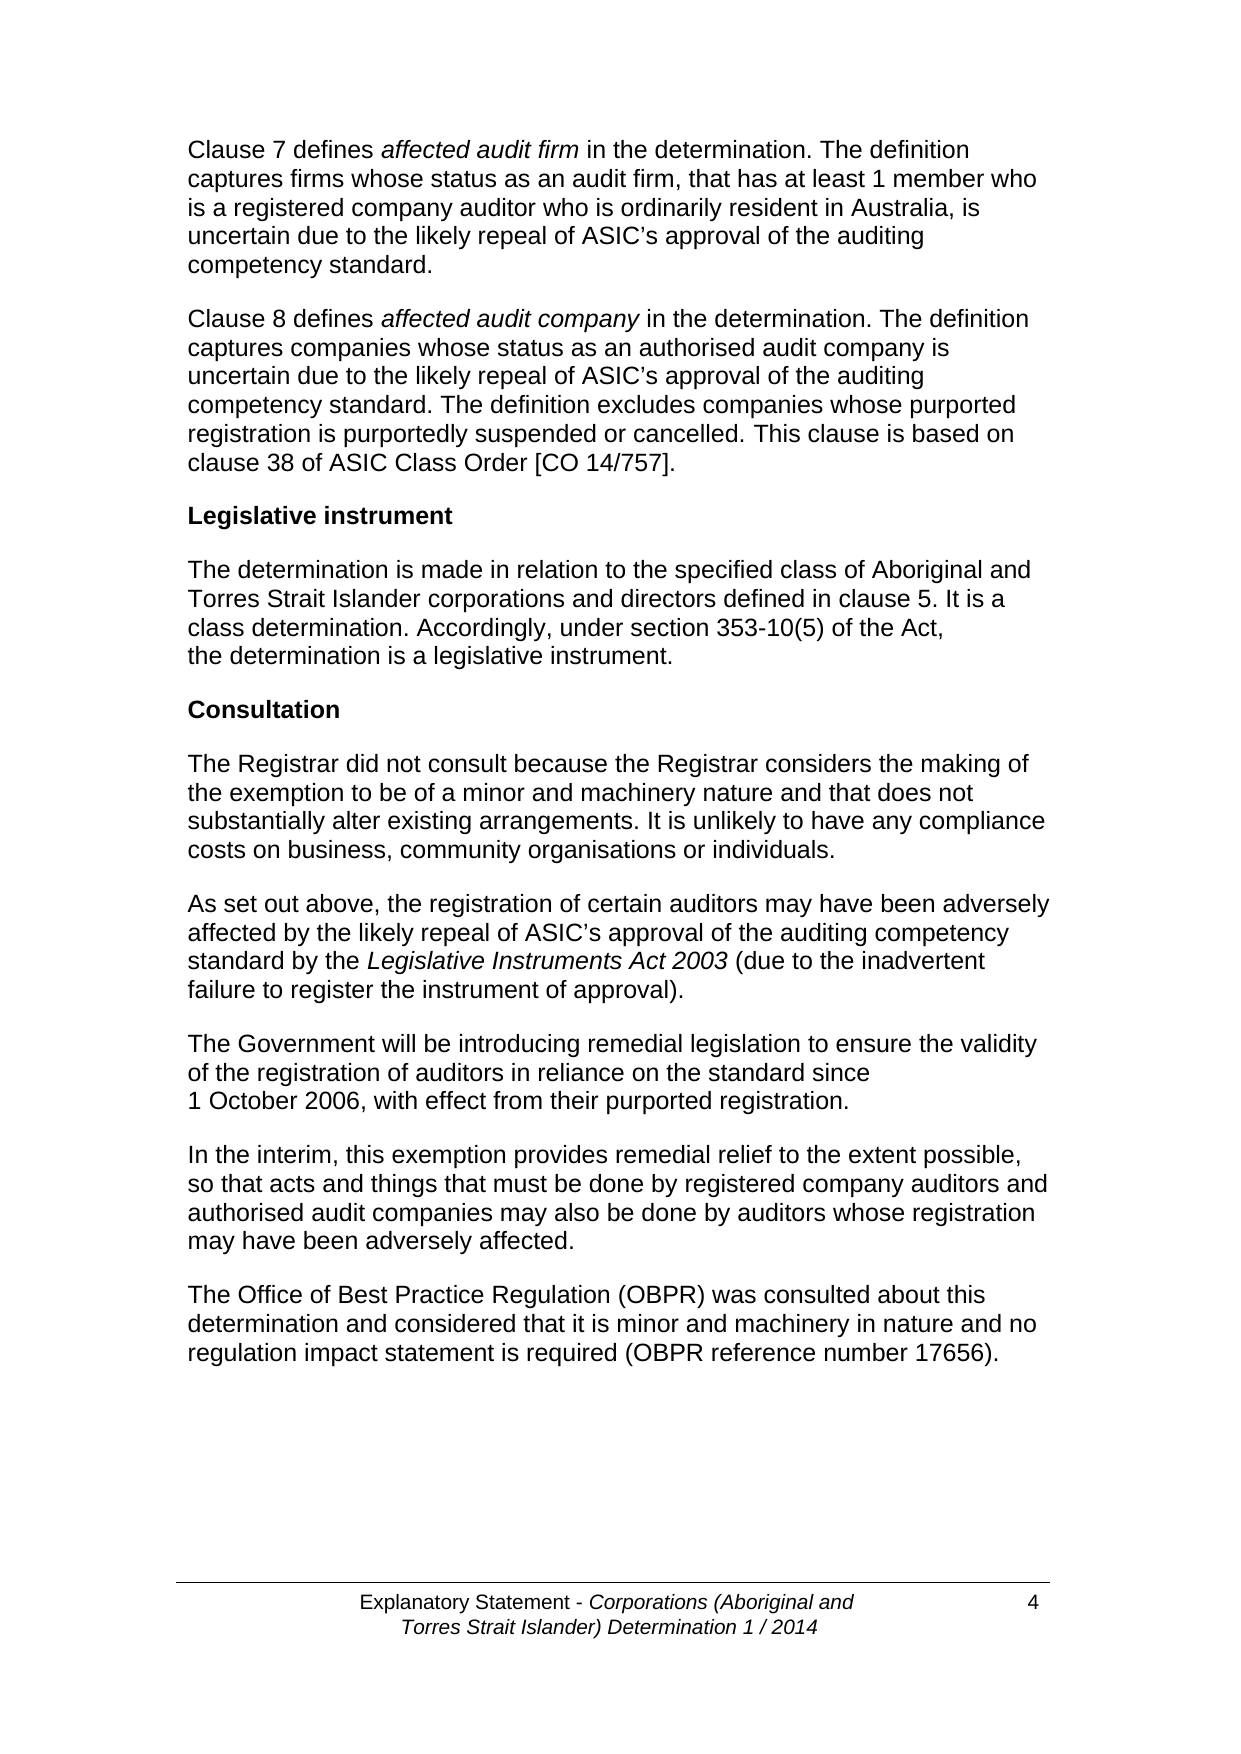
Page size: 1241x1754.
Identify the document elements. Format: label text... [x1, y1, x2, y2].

text Clause 7 defines affected audit firm in the determination. The definition captures firms whose status as an audit firm, that has at least 1 member who is a registered company auditor who is ordinarily resident in Australia, is uncertain due to the likely repeal of ASIC’s approval of the auditing competency standard. [187, 135, 1053, 279]
text Consultation [187, 695, 1053, 724]
text The Government will be introducing remedial legislation to ensure the validity of the registration of auditors in reliance on the standard since 1 October 2006, with effect from their purported registration. [187, 1029, 1053, 1115]
text The Office of Best Practice Regulation (OBPR) was consulted about this determination and considered that it is minor and machinery in nature and no regulation impact statement is required (OBPR reference number 17656). [187, 1280, 1053, 1366]
text The Registrar did not consult because the Registrar considers the making of the exemption to be of a minor and machinery nature and that does not substantially alter existing arrangements. It is unlikely to have any compliance costs on business, community organisations or individuals. [187, 749, 1053, 864]
text Legislative instrument [187, 501, 1053, 530]
text Clause 8 defines affected audit company in the determination. The definition captures companies whose status as an authorised audit company is uncertain due to the likely repeal of ASIC’s approval of the auditing competency standard. The definition excludes companies whose purported registration is purportedly suspended or cancelled. This clause is based on clause 38 of ASIC Class Order [CO 14/757]. [187, 304, 1053, 476]
text The determination is made in relation to the specified class of Aboriginal and Torres Strait Islander corporations and directors defined in clause 5. It is a class determination. Accordingly, under section 353-10(5) of the Act, the determination is a legislative instrument. [187, 555, 1053, 670]
text In the interim, this exemption provides remedial relief to the extent possible, so that acts and things that must be done by registered company auditors and authorised audit companies may also be done by auditors whose registration may have been adversely affected. [187, 1140, 1053, 1255]
text As set out above, the registration of certain auditors may have been adversely affected by the likely repeal of ASIC’s approval of the auditing competency standard by the Legislative Instruments Act 2003 (due to the inadvertent failure to register the instrument of approval). [187, 889, 1053, 1004]
